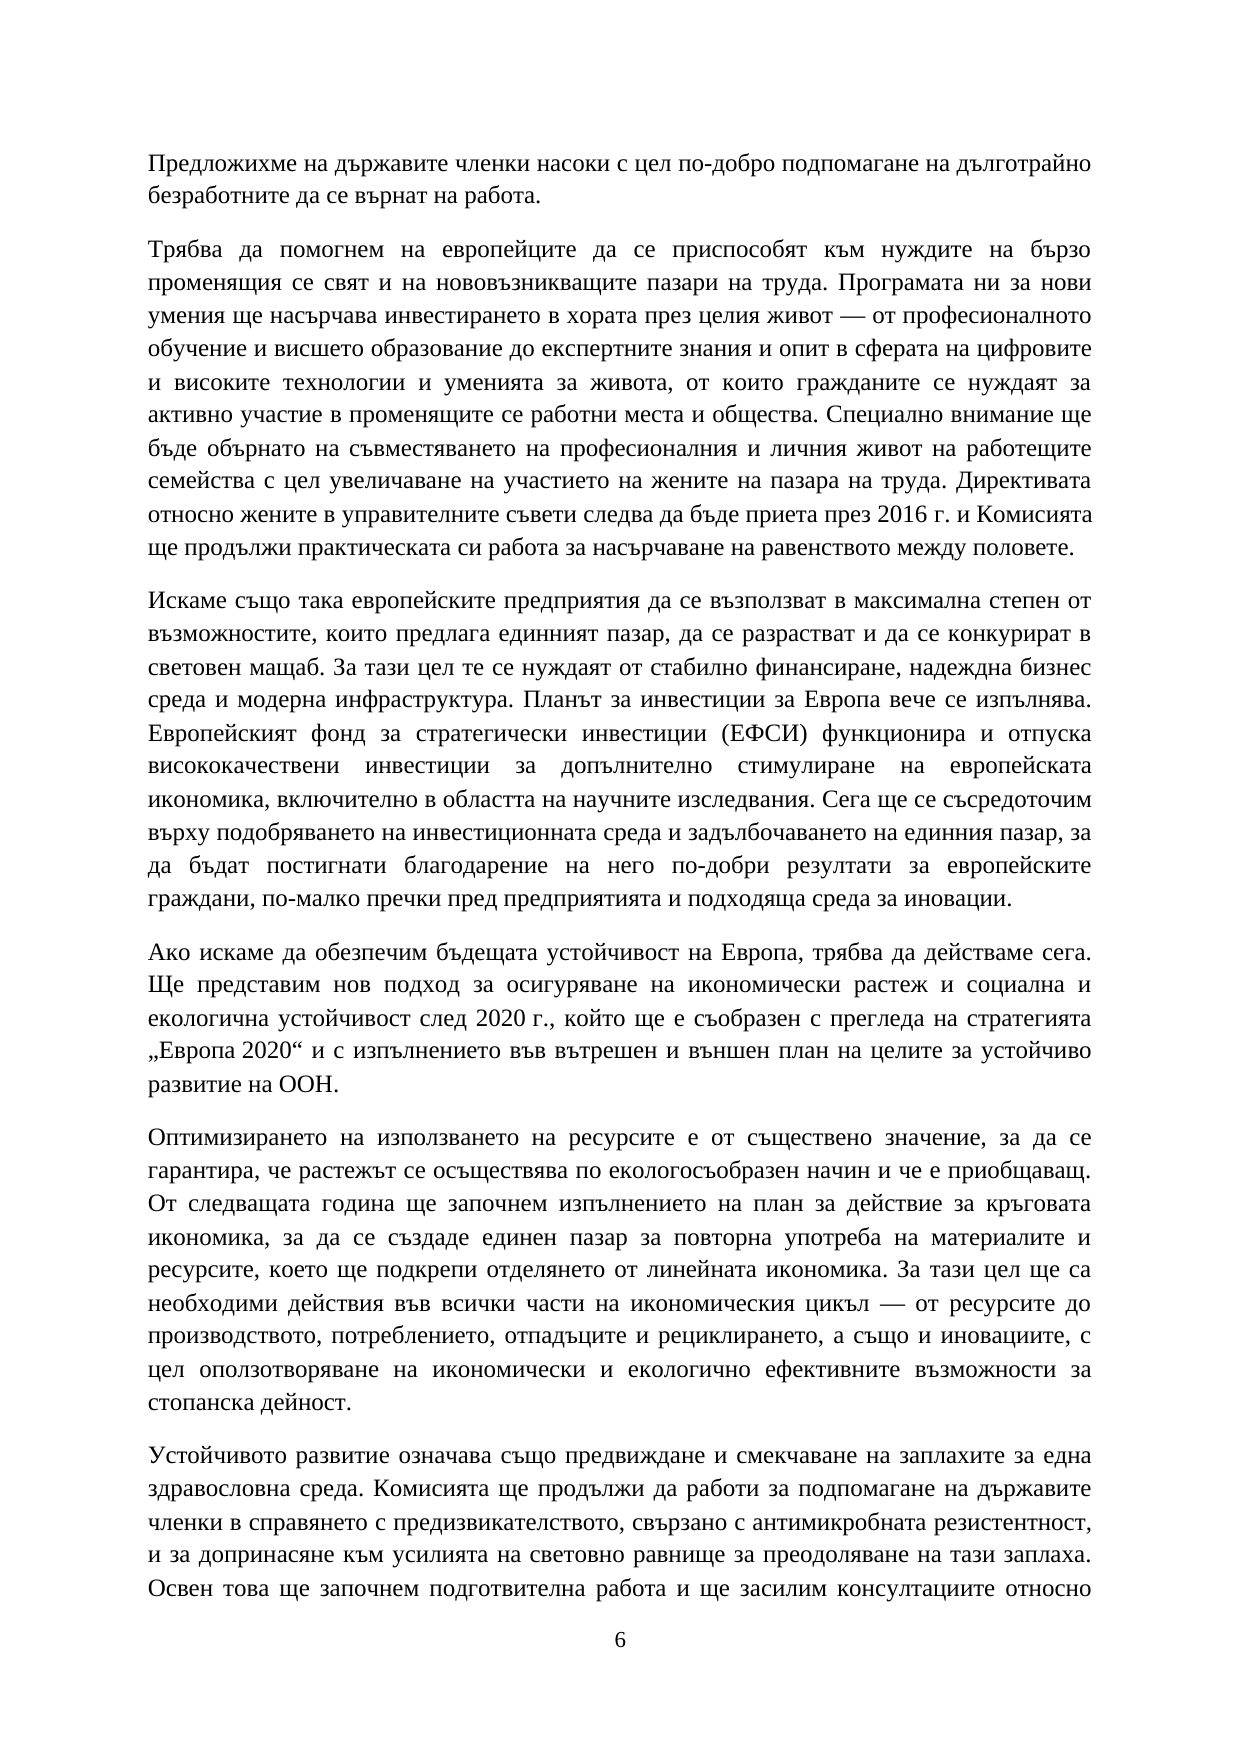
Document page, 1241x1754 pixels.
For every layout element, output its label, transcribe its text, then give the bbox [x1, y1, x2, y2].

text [148, 148, 1093, 209]
text Оптимизирането на използването на ресурсите е от съществено значение, за да се гарантира, че растежът се осъществява по екологосъобразен начин и че е приобщаващ. От следващата година ще започнем изпълнението на план за действие за кръговата икономика, за да се създаде единен пазар за повторна употреба на материалите и ресурсите, което ще подкрепи отделянето от линейната икономика. За тази цел ще са необходими действия във всички части на икономическия цикъл — от ресурсите до производството, потреблението, отпадъците и рециклирането, а също и иновациите, с цел оползотворяване на икономически и екологично ефективните възможности за стопанска дейност. [148, 1122, 1093, 1415]
text Искаме също така европейските предприятия да се възползват в максимална степен от възможностите, които предлага единният пазар, да се разрастват и да се конкурират в световен мащаб. За тази цел те се нуждаят от стабилно финансиране, надеждна бизнес среда и модерна инфраструктура. Планът за инвестиции за Европа вече се изпълнява. Европейският фонд за стратегически инвестиции (ЕФСИ) функционира и отпуска висококачествени инвестиции за допълнително стимулиране на европейската икономика, включително в областта на научните изследвания. Сега ще се съсредоточим върху подобряването на инвестиционната среда и задълбочаването на единния пазар, за да бъдат постигнати благодарение на него по-добри резултати за европейските граждани, по-малко пречки пред предприятията и подходяща среда за иновации. [148, 586, 1093, 911]
text Трябва да помогнем на европейците да се приспособят към нуждите на бързо променящия се свят и на нововъзникващите пазари на труда. Програмата ни за нови умения ще насърчава инвестирането в хората през целия живот — от професионалното обучение и висшето образование до експертните знания и опит в сферата на цифровите и високите технологии и уменията за живота, от които гражданите се нуждаят за активно участие в променящите се работни места и общества. Специално внимание ще бъде обърнато на съвместяването на професионалния и личния живот на работещите семейства с цел увеличаване на участието на жените на пазара на труда. Директивата относно жените в управителните съвети следва да бъде приета през 2016 г. и Комисията ще продължи практическата си работа за насърчаване на равенството между половете. [148, 234, 1093, 560]
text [148, 1441, 1093, 1601]
text Ако искаме да обезпечим бъдещата устойчивост на Европа, трябва да действаме сега. Ще представим нов подход за осигуряване на икономически растеж и социална и екологична устойчивост след 2020 г., който ще е съобразен с прегледа на стратегията „Европа 2020“ и с изпълнението във вътрешен и външен план на целите за устойчиво развитие на ООН. [148, 937, 1093, 1097]
